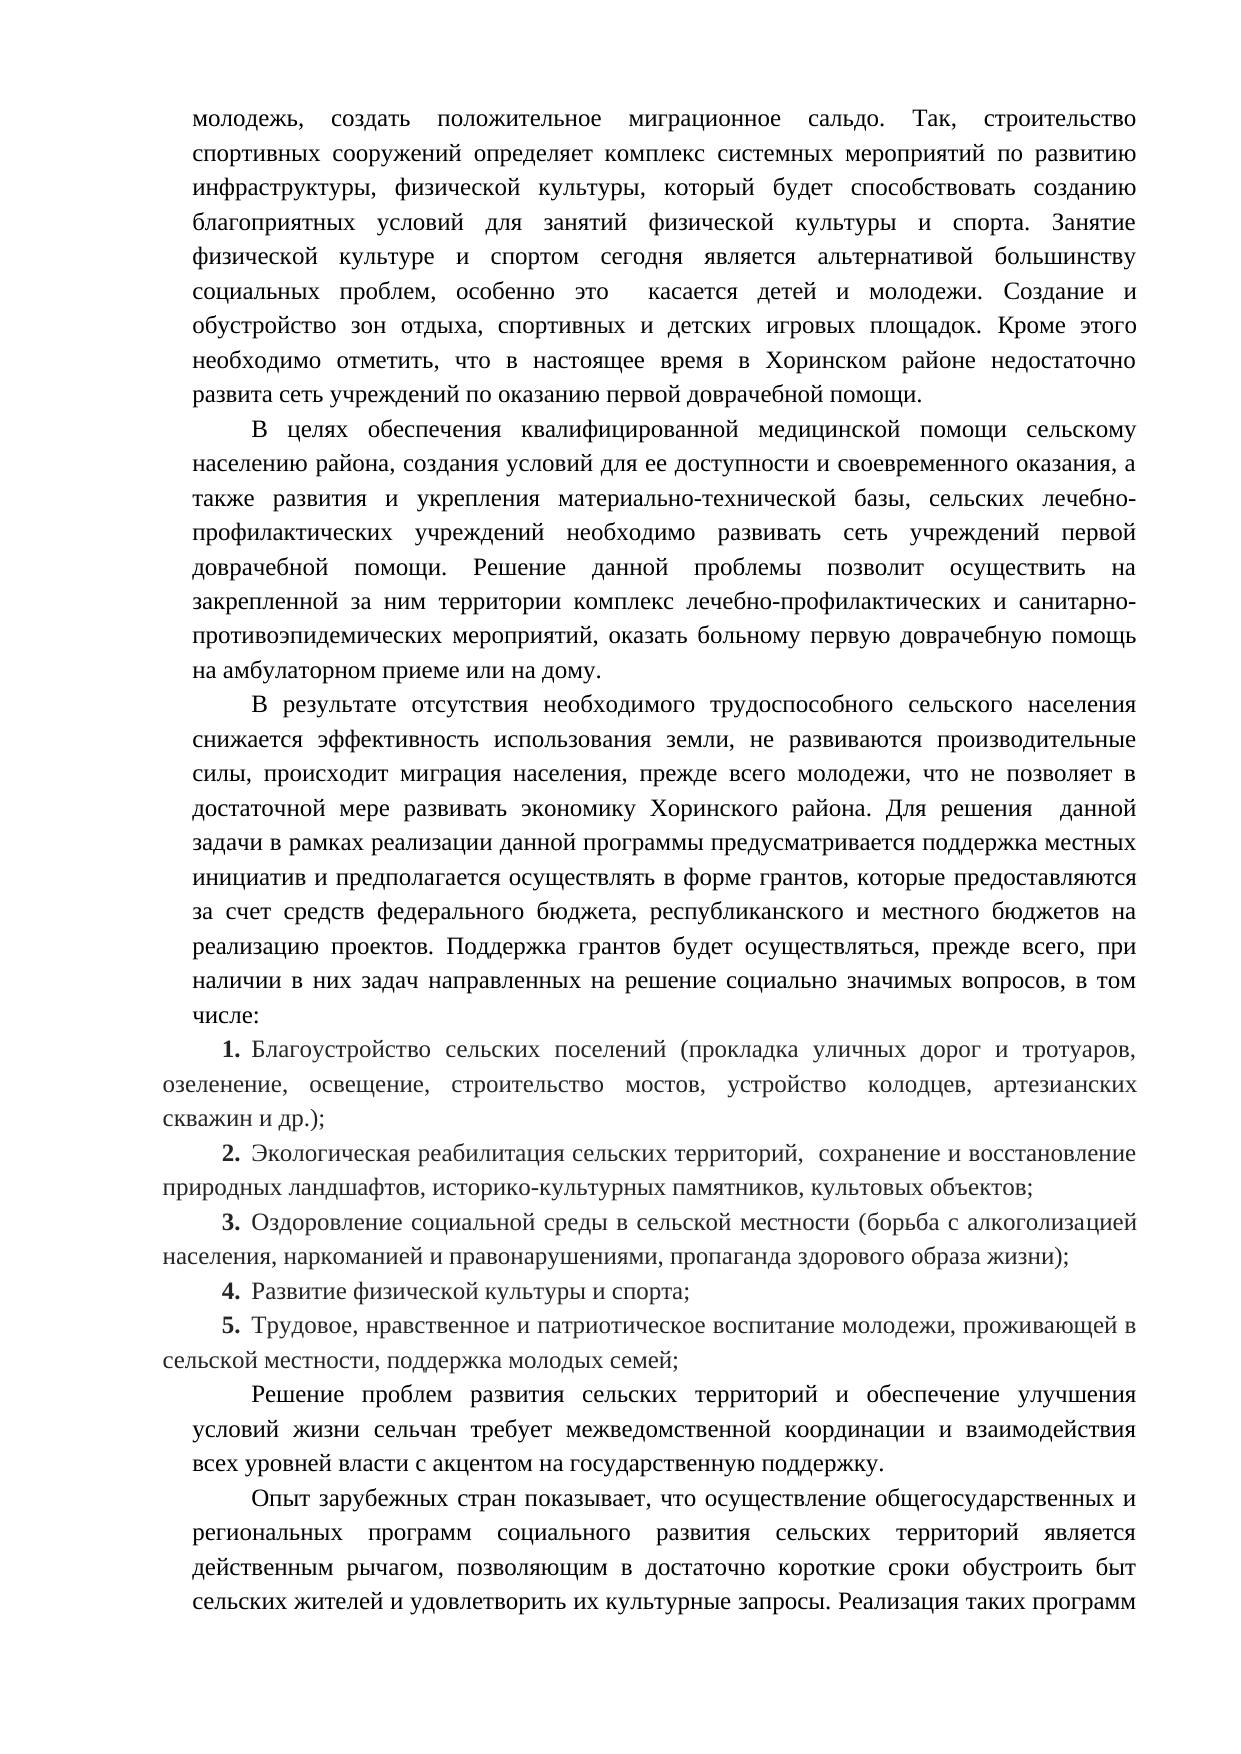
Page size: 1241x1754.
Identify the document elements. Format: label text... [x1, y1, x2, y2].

text В результате отсутствия необходимого трудоспособного сельского населения снижается эффективность использования земли, не развиваются производительные силы, происходит миграция населения, прежде всего молодежи, что не позволяет в достаточной мере развивать экономику Хоринского района. Для решения данной задачи в рамках реализации данной программы предусматривается поддержка местных инициатив и предполагается осуществлять в форме грантов, которые предоставляются за счет средств федерального бюджета, республиканского и местного бюджетов на реализацию проектов. Поддержка грантов будет осуществляться, прежде всего, при наличии в них задач направленных на решение социально значимых вопросов, в том числе: [192, 689, 1137, 1029]
list Трудовое, нравственное и патриотическое воспитание молодежи, проживающей в сельской местности, поддержка молодых семей; [162, 1310, 1137, 1373]
text Решение проблем развития сельских территорий и обеспечение улучшения условий жизни сельчан требует межведомственной координации и взаимодействия всех уровней власти с акцентом на государственную поддержку. [192, 1379, 1137, 1477]
list Оздоровление социальной среды в сельской местности (борьба с алкоголизацией населения, наркоманией и правонарушениями, пропаганда здорового образа жизни); [162, 1207, 1137, 1270]
list Благоустройство сельских поселений (прокладка уличных дорог и тротуаров, озеленение, освещение, строительство мостов, устройство колодцев, артезианских скважин и др.); [162, 1034, 1137, 1132]
list Развитие физической культуры и спорта; [162, 1276, 1137, 1304]
list Экологическая реабилитация сельских территорий, сохранение и восстановление природных ландшафтов, историко-культурных памятников, культовых объектов; [162, 1138, 1137, 1201]
text В целях обеспечения квалифицированной медицинской помощи сельскому населению района, создания условий для ее доступности и своевременного оказания, а также развития и укрепления материально-технической базы, сельских лечебно-профилактических учреждений необходимо развивать сеть учреждений первой доврачебной помощи. Решение данной проблемы позволит осуществить на закрепленной за ним территории комплекс лечебно-профилактических и санитарно-противоэпидемических мероприятий, оказать больному первую доврачебную помощь на амбулаторном приеме или на дому. [192, 414, 1137, 684]
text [192, 1483, 1137, 1615]
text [192, 103, 1137, 408]
